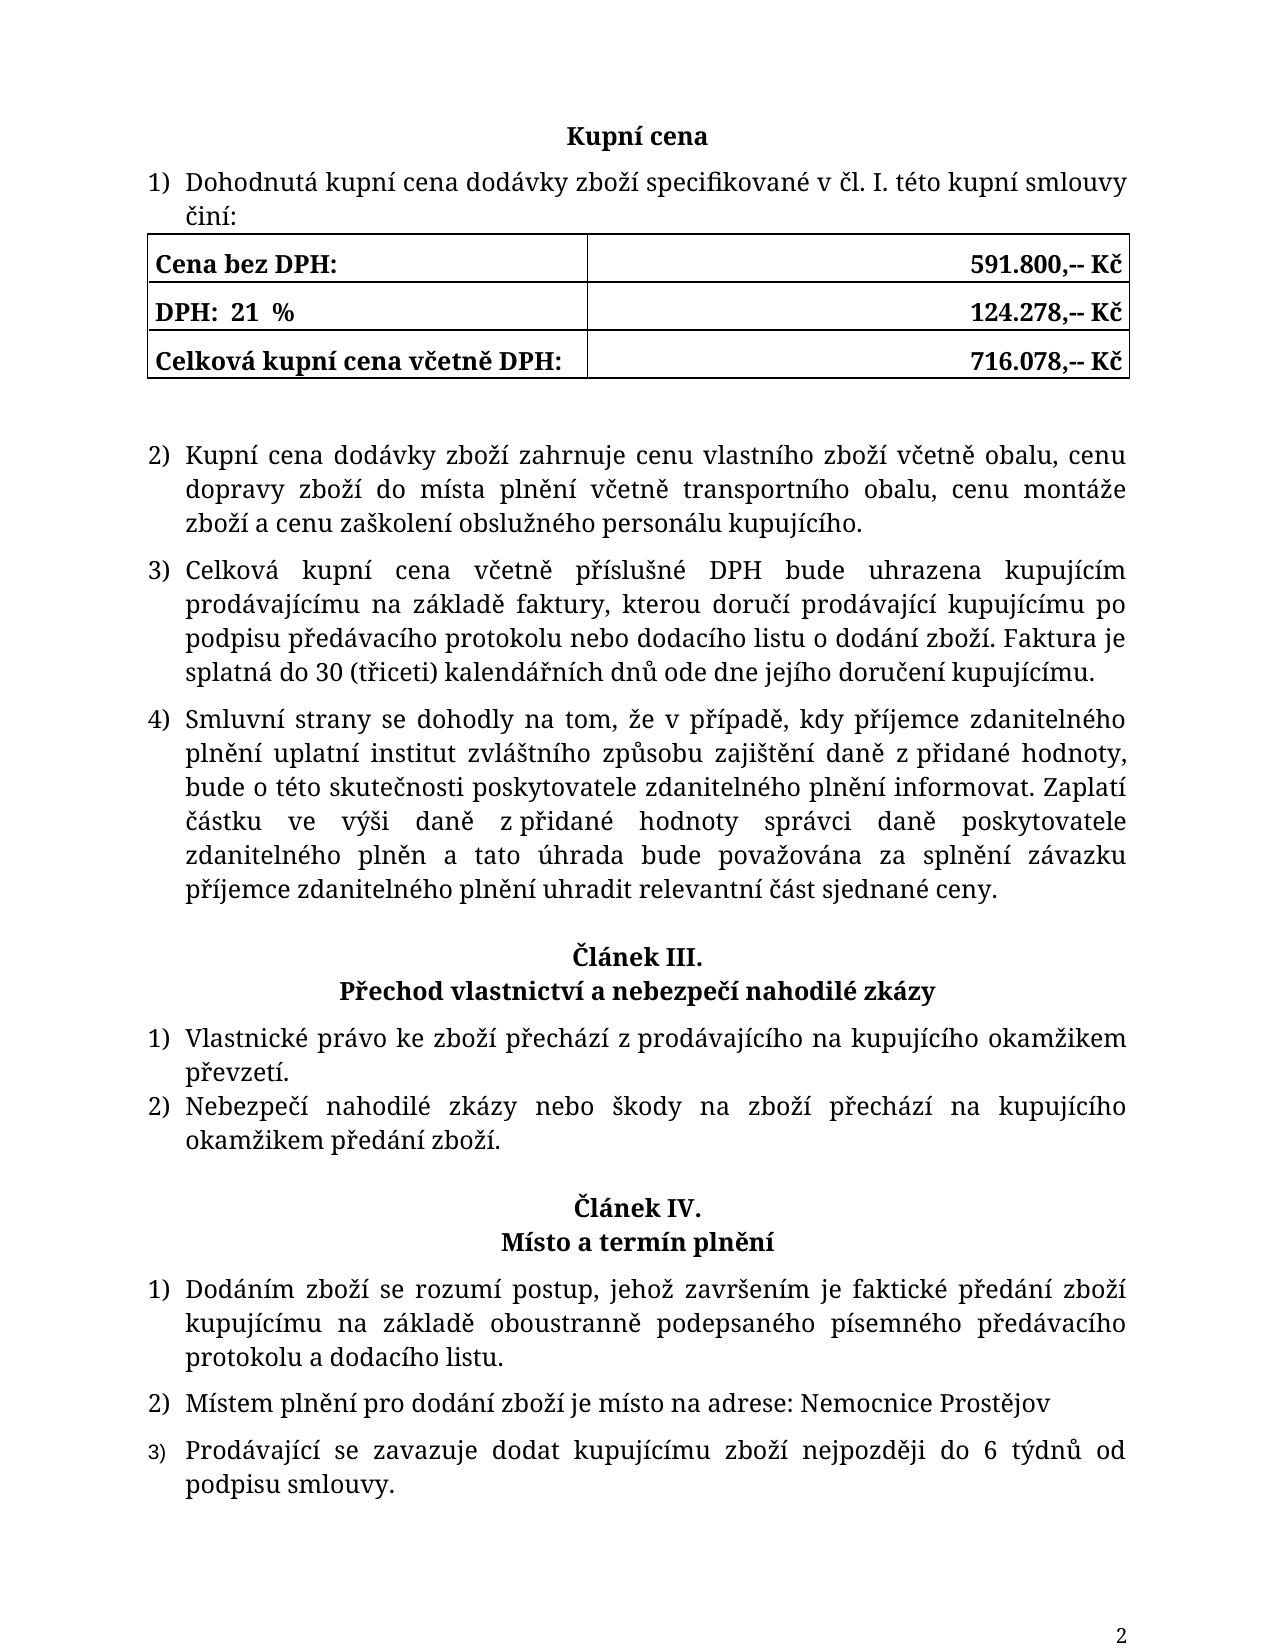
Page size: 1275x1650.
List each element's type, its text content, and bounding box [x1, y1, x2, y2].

list Dohodnutá kupní cena dodávky zboží specifikované v čl. I. této kupní smlouvy činí: [148, 165, 1127, 233]
list Prodávající se zavazuje dodat kupujícímu zboží nejpozději do 6 týdnů od podpisu smlouvy. [148, 1432, 1127, 1501]
table_cell DPH: 21 % [148, 282, 587, 329]
list Nebezpečí nahodilé zkázy nebo škody na zboží přechází na kupujícího okamžikem předání zboží. [148, 1088, 1127, 1157]
list Celková kupní cena včetně příslušné DPH bude uhrazena kupujícím prodávajícímu na základě faktury, kterou doručí prodávající kupujícímu po podpisu předávacího protokolu nebo dodacího listu o dodání zboží. Faktura je splatná do 30 (třiceti) kalendářních dnů ode dne jejího doručení kupujícímu. [148, 552, 1127, 689]
list Smluvní strany se dohodly na tom, že v případě, kdy příjemce zdanitelného plnění uplatní institut zvláštního způsobu zajištění daně z přidané hodnoty, bude o této skutečnosti poskytovatele zdanitelného plnění informovat. Zaplatí částku ve výši daně z přidané hodnoty správci daně poskytovatele zdanitelného plněn a tato úhrada bude považována za splnění závazku příjemce zdanitelného plnění uhradit relevantní část sjednané ceny. [148, 701, 1127, 906]
text Přechod vlastnictví a nebezpečí nahodilé zkázy [148, 974, 1127, 1008]
list Vlastnické právo ke zboží přechází z prodávajícího na kupujícího okamžikem převzetí. [148, 1020, 1127, 1088]
table_cell 716.078,-- Kč [588, 331, 1129, 377]
table_header 591.800,-- Kč [588, 235, 1129, 281]
list Místem plnění pro dodání zboží je místo na adrese: Nemocnice Prostějov [148, 1386, 1127, 1420]
table_cell Celková kupní cena včetně DPH: [148, 330, 587, 377]
list Dodáním zboží se rozumí postup, jehož završením je faktické předání zboží kupujícímu na základě oboustranně podepsaného písemného předávacího protokolu a dodacího listu. [148, 1271, 1127, 1373]
table_cell 124.278,-- Kč [588, 283, 1129, 329]
text Článek IV. [148, 1191, 1127, 1225]
text Místo a termín plnění [148, 1225, 1127, 1259]
table_header Cena bez DPH: [148, 235, 587, 281]
subtitle Článek III. [148, 940, 1127, 974]
list Kupní cena dodávky zboží zahrnuje cenu vlastního zboží včetně obalu, cenu dopravy zboží do místa plnění včetně transportního obalu, cenu montáže zboží a cenu zaškolení obslužného personálu kupujícího. [148, 438, 1127, 540]
text Kupní cena [148, 118, 1127, 152]
